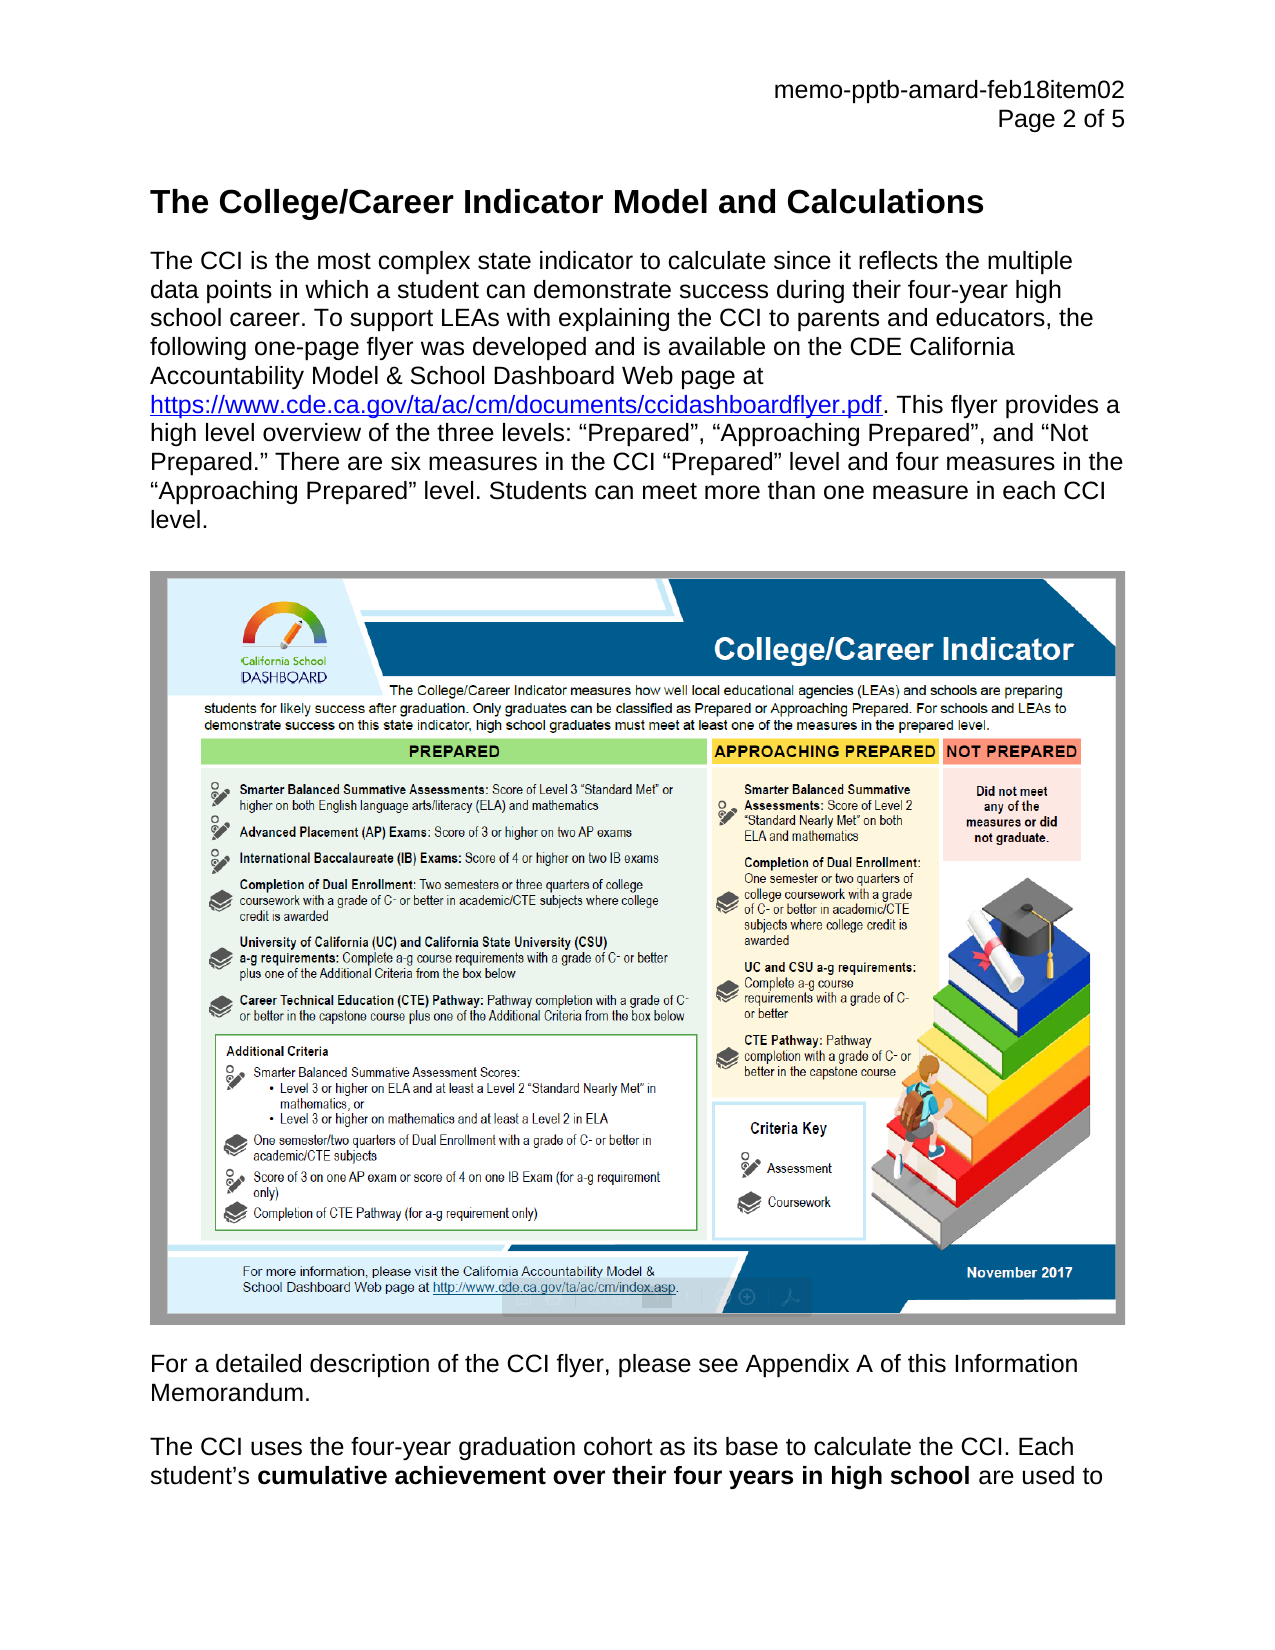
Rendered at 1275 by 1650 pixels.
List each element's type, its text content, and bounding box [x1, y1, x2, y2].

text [150, 1432, 1125, 1489]
text The CCI is the most complex state indicator to calculate since it reflects the multiple data points in which a student can demonstrate success during their four-year high school career. To support LEAs with explaining the CCI to parents and educators, the following one-page flyer was developed and is available on the CDE California Accountability Model & School Dashboard Web page at https://www.cde.ca.gov/ta/ac/cm/documents/ccidashboardflyer.pdf. This flyer provides a high level overview of the three levels: “Prepared”, “Approaching Prepared”, and “Not Prepared.” There are six measures in the CCI “Prepared” level and four measures in the “Approaching Prepared” level. Students can meet more than one measure in each CCI level. [150, 246, 1125, 533]
subtitle The College/Career Indicator Model and Calculations [150, 182, 1125, 221]
text For a detailed description of the CCI flyer, please see Appendix A of this Information Memorandum. [150, 1349, 1125, 1407]
picture [150, 571, 1125, 1325]
